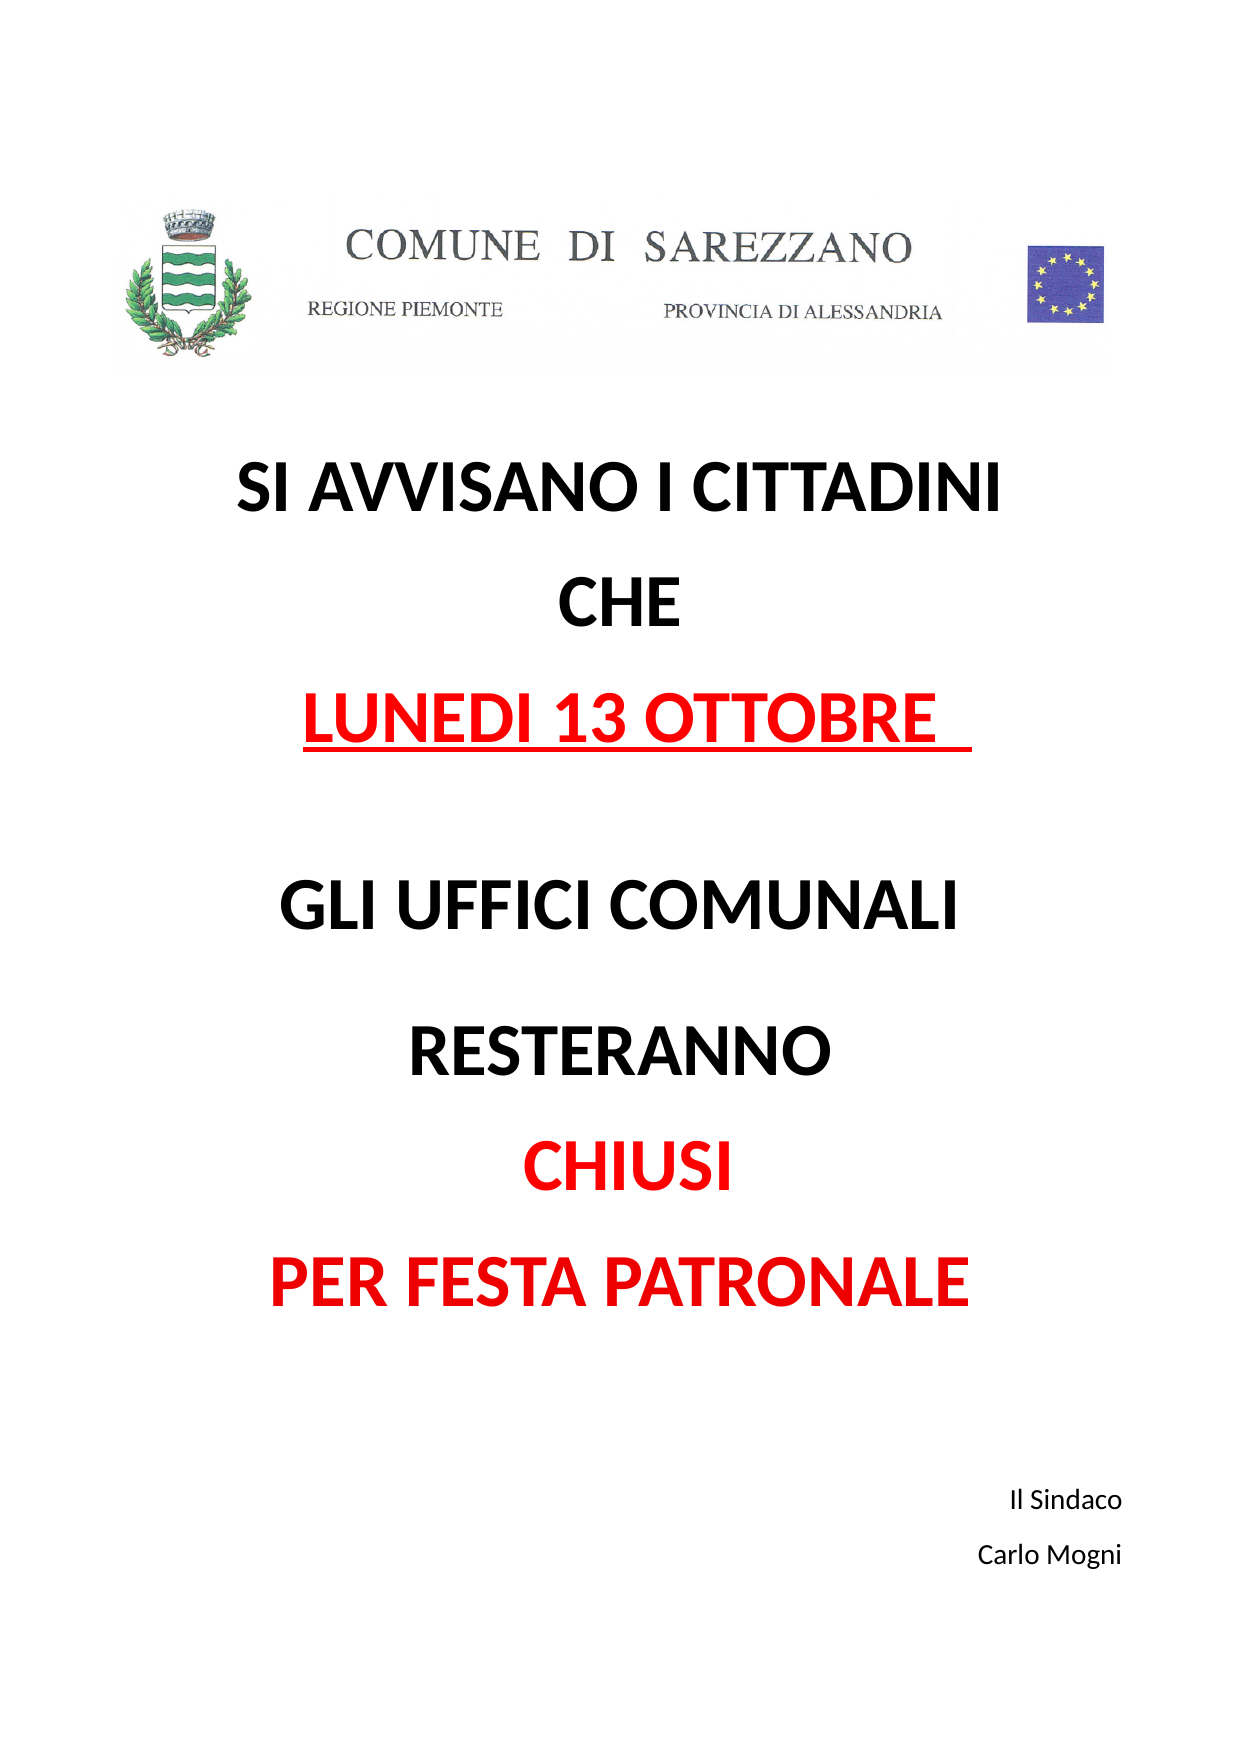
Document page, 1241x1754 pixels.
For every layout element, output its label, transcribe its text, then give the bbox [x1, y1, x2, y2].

text GLI UFFICI COMUNALI [118, 856, 1122, 948]
text RESTERANNO [118, 1002, 1122, 1094]
text LUNEDI 13 OTTOBRE [118, 669, 1122, 761]
picture [118, 194, 1111, 373]
text CHIUSI [118, 1118, 1122, 1209]
text SI AVVISANO I CITTADINI [118, 438, 1122, 530]
text Carlo Mogni [118, 1536, 1122, 1572]
text PER FESTA PATRONALE [118, 1233, 1122, 1325]
text CHE [118, 554, 1122, 645]
text Il Sindaco [118, 1481, 1122, 1517]
